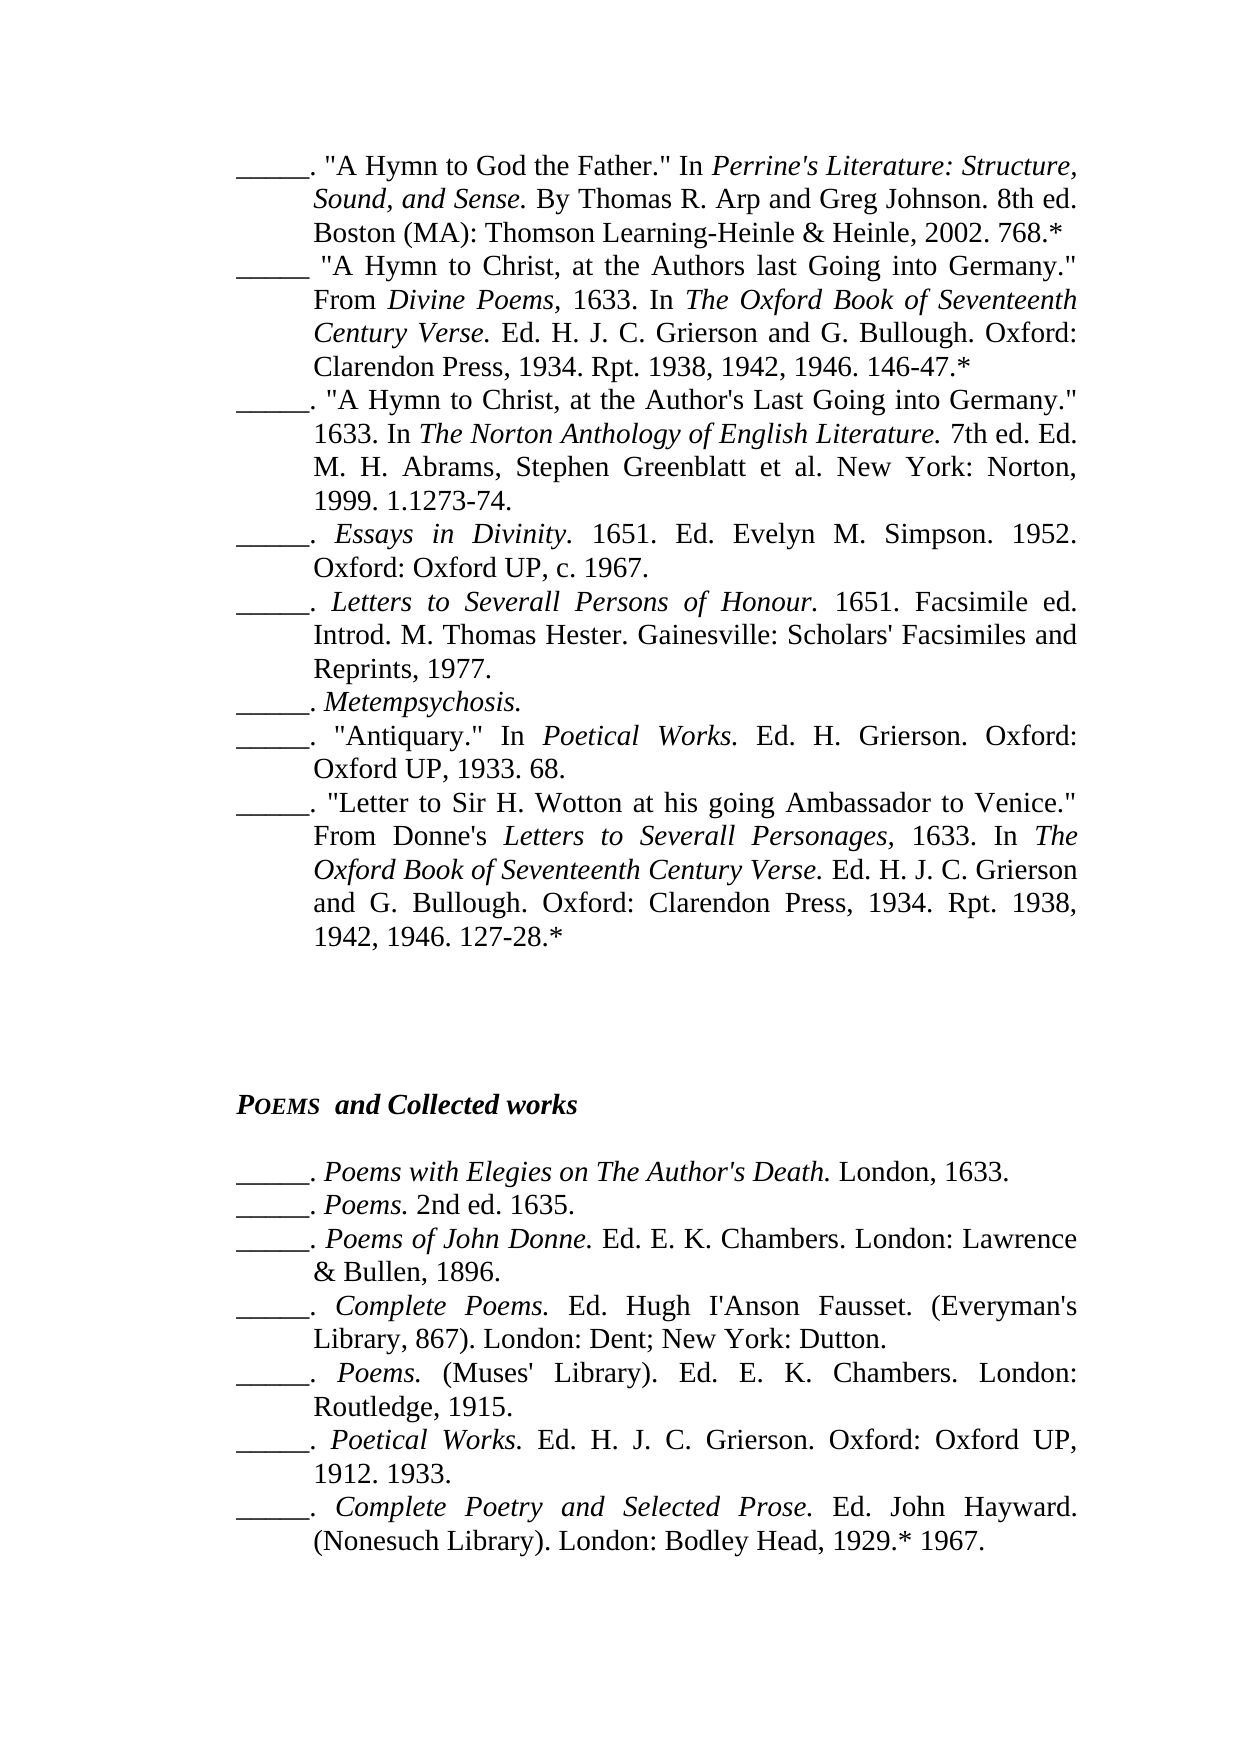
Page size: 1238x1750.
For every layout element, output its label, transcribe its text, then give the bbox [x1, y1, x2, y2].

text _____ "A Hymn to Christ, at the Authors last Going into Germany." From Divine Poems, 1633. In The Oxford Book of Seventeenth Century Verse. Ed. H. J. C. Grierson and G. Bullough. Oxford: Clarendon Press, 1934. Rpt. 1938, 1942, 1946. 146-47.* [236, 248, 1078, 382]
text _____. Metempsychosis. [236, 684, 1078, 718]
text _____. "Letter to Sir H. Wotton at his going Ambassador to Venice." From Donne's Letters to Severall Personages, 1633. In The Oxford Book of Seventeenth Century Verse. Ed. H. J. C. Grierson and G. Bullough. Oxford: Clarendon Press, 1934. Rpt. 1938, 1942, 1946. 127-28.* [236, 785, 1078, 953]
text Poems and Collected works [236, 1087, 1078, 1120]
text _____. Complete Poems. Ed. Hugh I'Anson Fausset. (Everyman's Library, 867). London: Dent; New York: Dutton. [236, 1288, 1078, 1355]
text _____. Poetical Works. Ed. H. J. C. Grierson. Oxford: Oxford UP, 1912. 1933. [236, 1422, 1078, 1489]
text _____. Complete Poetry and Selected Prose. Ed. John Hayward. (Nonesuch Library). London: Bodley Head, 1929.* 1967. [236, 1489, 1078, 1556]
text _____. Poems with Elegies on The Author's Death. London, 1633. [236, 1154, 1078, 1187]
text _____. Poems. (Muses' Library). Ed. E. K. Chambers. London: Routledge, 1915. [236, 1355, 1078, 1422]
text _____. "A Hymn to Christ, at the Author's Last Going into Germany." 1633. In The Norton Anthology of English Literature. 7th ed. Ed. M. H. Abrams, Stephen Greenblatt et al. New York: Norton, 1999. 1.1273-74. [236, 382, 1078, 517]
text _____. Poems of John Donne. Ed. E. K. Chambers. London: Lawrence & Bullen, 1896. [236, 1221, 1078, 1288]
text _____. Letters to Severall Persons of Honour. 1651. Facsimile ed. Introd. M. Thomas Hester. Gainesville: Scholars' Facsimiles and Reprints, 1977. [236, 584, 1078, 684]
text _____. "Antiquary." In Poetical Works. Ed. H. Grierson. Oxford: Oxford UP, 1933. 68. [236, 718, 1078, 785]
text _____. "A Hymn to God the Father." In Perrine's Literature: Structure, Sound, and Sense. By Thomas R. Arp and Greg Johnson. 8th ed. Boston (MA): Thomson Learning-Heinle & Heinle, 2002. 768.* [236, 148, 1078, 248]
text _____. Essays in Divinity. 1651. Ed. Evelyn M. Simpson. 1952. Oxford: Oxford UP, c. 1967. [236, 517, 1078, 584]
text _____. Poems. 2nd ed. 1635. [236, 1187, 1078, 1221]
